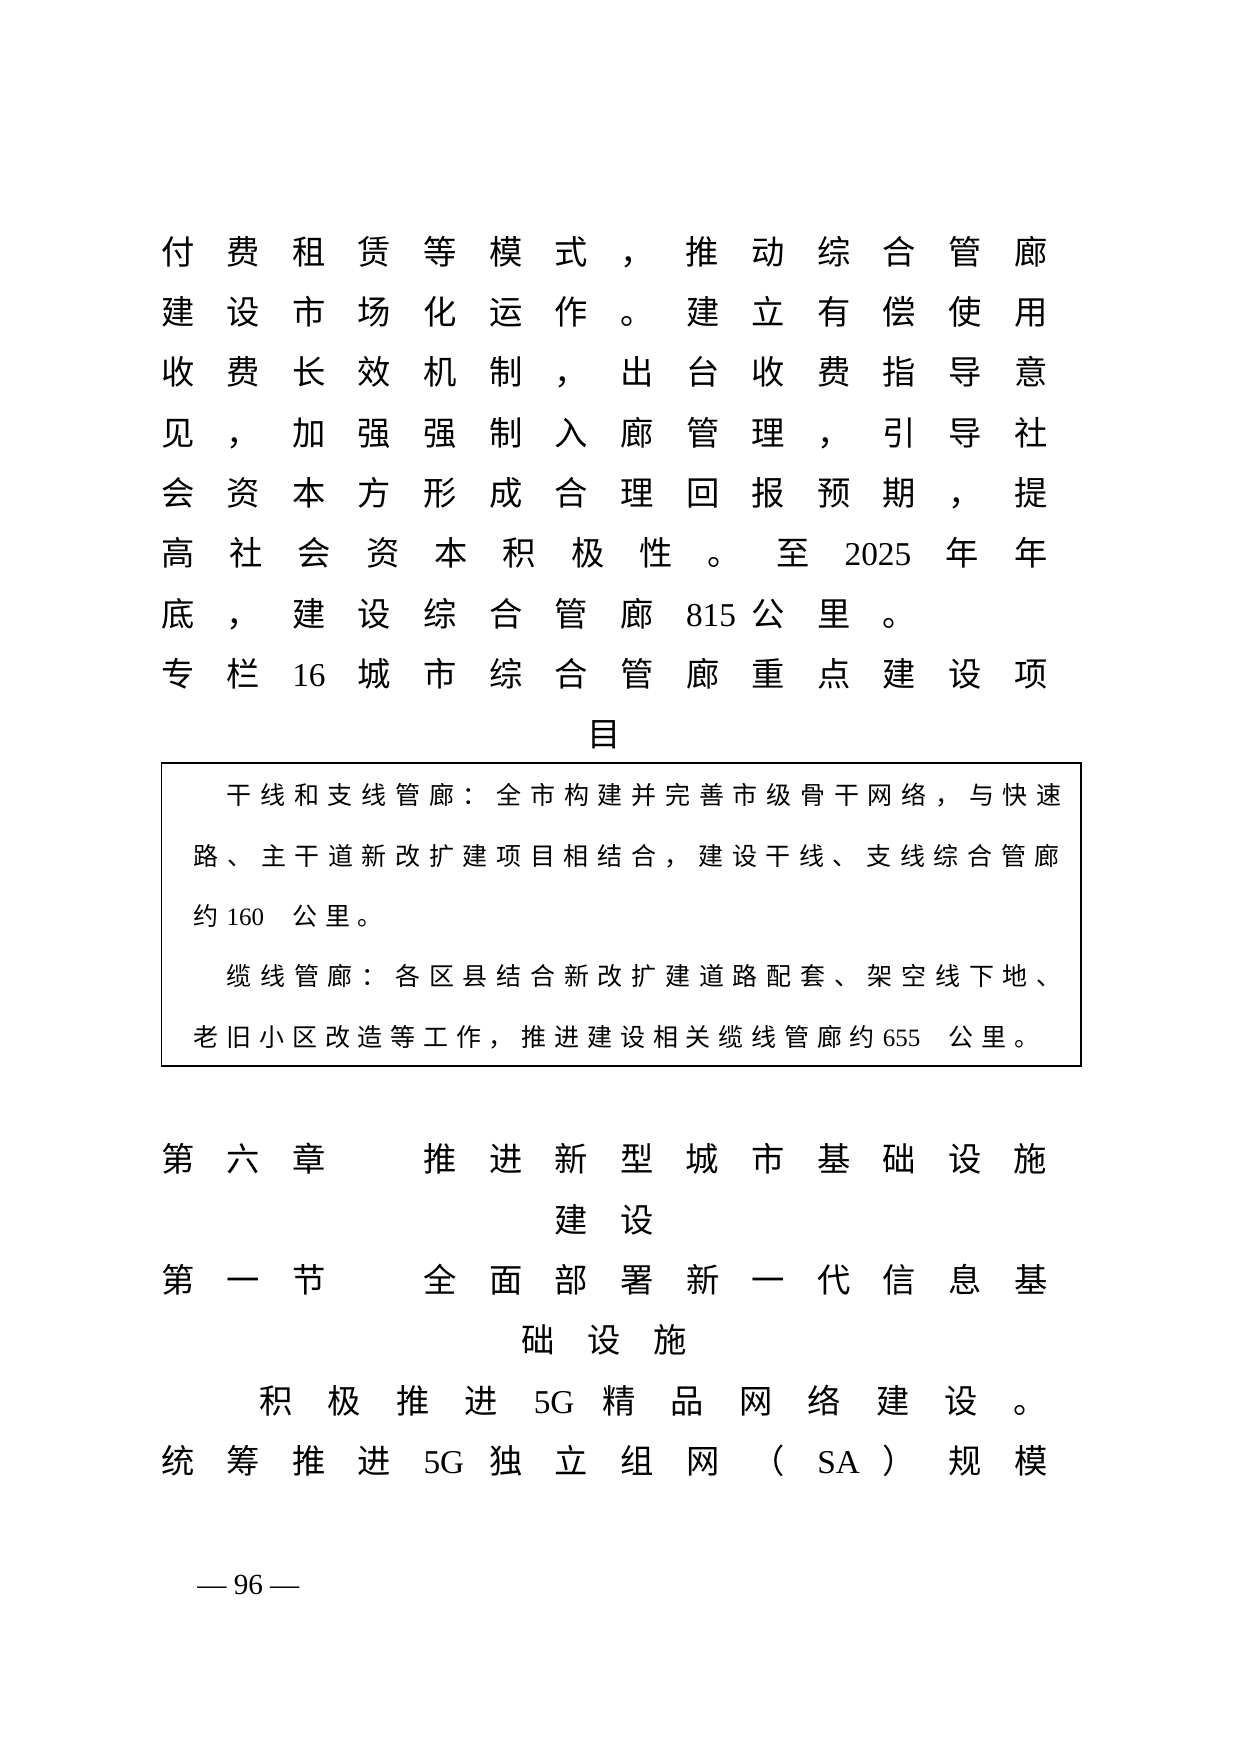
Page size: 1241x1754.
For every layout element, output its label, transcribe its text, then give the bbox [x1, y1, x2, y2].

subtitle 第六章 推进新型城市基础设施建设 [161, 1127, 1079, 1248]
subtitle 第一节 全面部署新一代信息基础设施 [161, 1248, 1079, 1368]
subtitle 专栏16 城市综合管廊重点建设项目 [161, 642, 1079, 762]
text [161, 1368, 1079, 1489]
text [161, 219, 1079, 642]
text 干线和支线管廊：全市构建并完善市级骨干网络，与快速路、主干道新改扩建项目相结合，建设干线、支线综合管廊约160公里。 [162, 764, 1080, 943]
text 缆线管廊：各区县结合新改扩建道路配套、架空线下地、老旧小区改造等工作，推进建设相关缆线管廊约655公里。 [162, 943, 1080, 1065]
